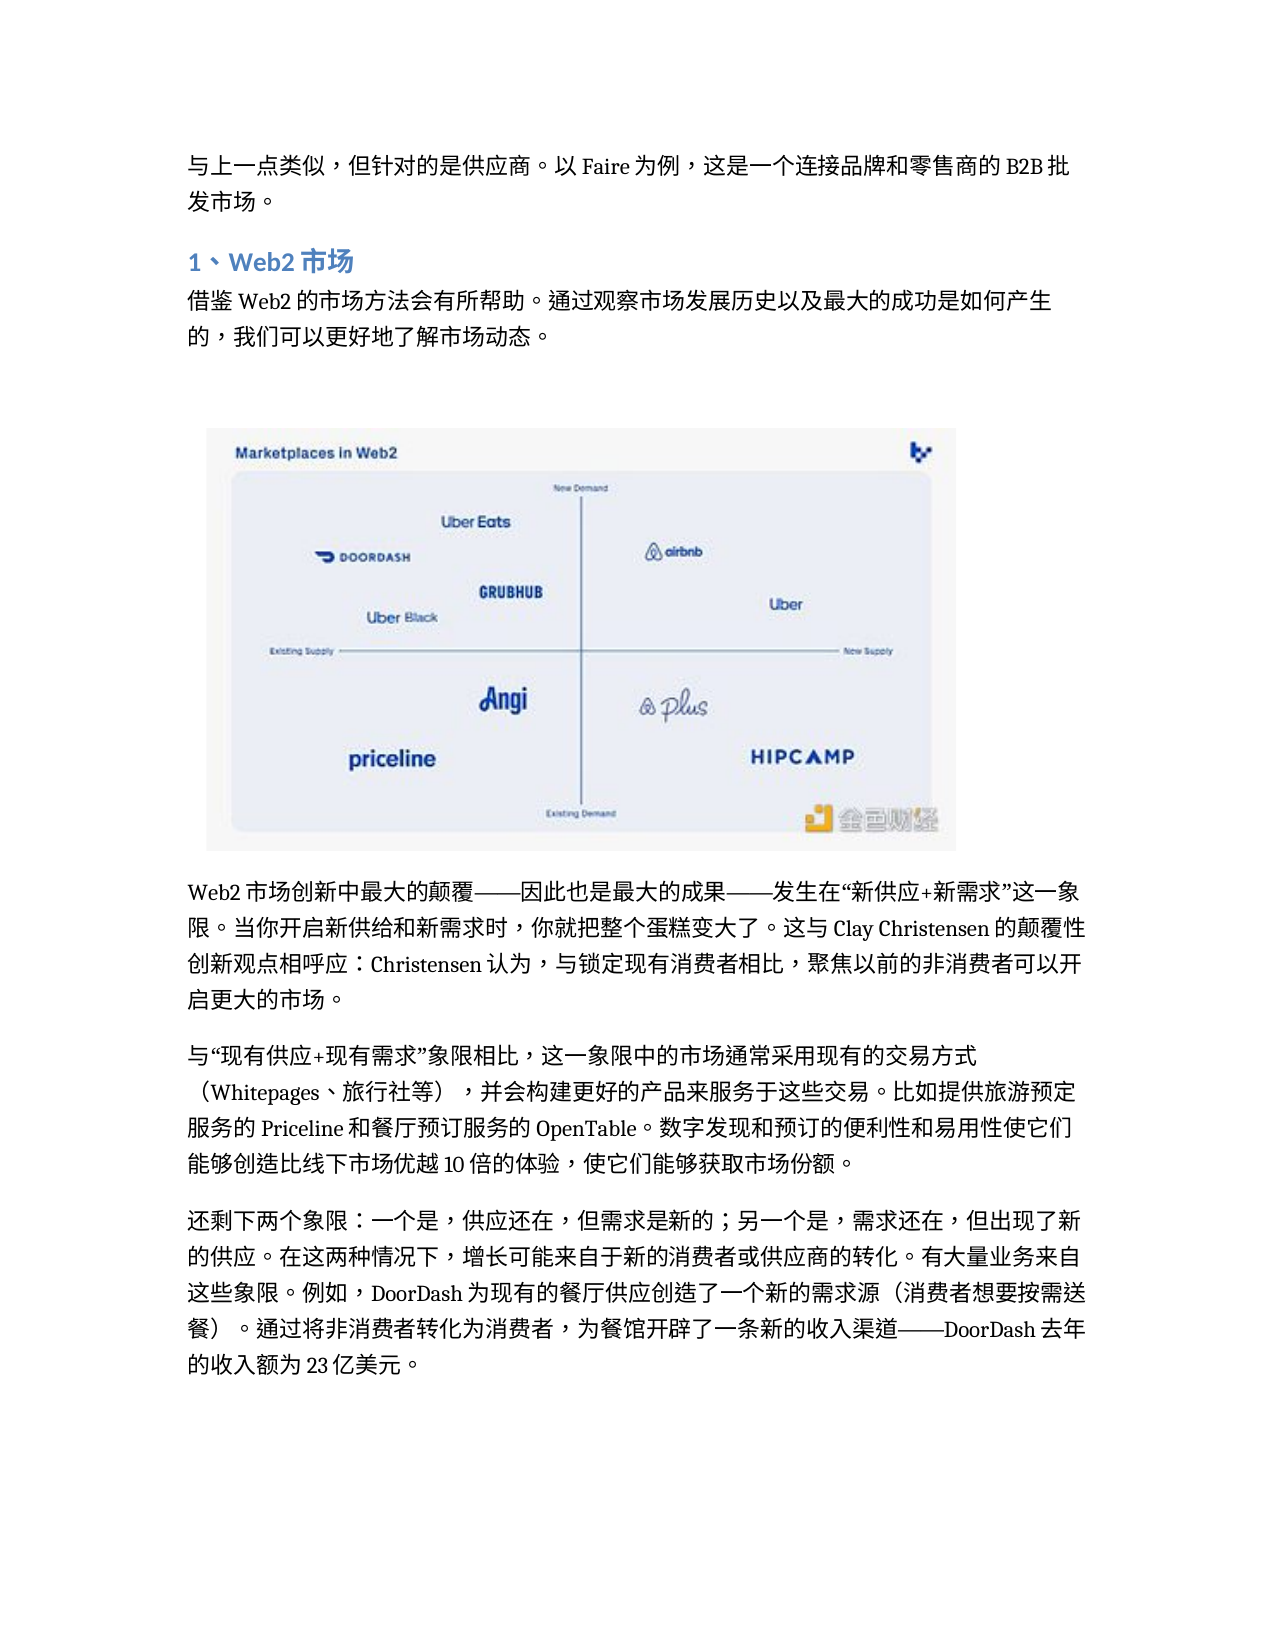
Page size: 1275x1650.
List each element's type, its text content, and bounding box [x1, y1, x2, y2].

text 与上一点类似，但针对的是供应商。以Faire为例，这是一个连接品牌和零售商的B2B批发市场。 [187, 150, 1087, 217]
text 与“现有供应+现有需求”象限相比，这一象限中的市场通常采用现有的交易方式（Whitepages、旅行社等），并会构建更好的产品来服务于这些交易。比如提供旅游预定服务的Priceline和餐厅预订服务的OpenTable。数字发现和预订的便利性和易用性使它们能够创造比线下市场优越10倍的体验，使它们能够获取市场份额。 [187, 1040, 1087, 1179]
text 还剩下两个象限：一个是，供应还在，但需求是新的；另一个是，需求还在，但出现了新的供应。在这两种情况下，增长可能来自于新的消费者或供应商的转化。有大量业务来自这些象限。例如，DoorDash为现有的餐厅供应创造了一个新的需求源（消费者想要按需送餐）。通过将非消费者转化为消费者，为餐馆开辟了一条新的收入渠道——DoorDash去年的收入额为23亿美元。 [187, 1205, 1087, 1380]
text 借鉴Web2的市场方法会有所帮助。通过观察市场发展历史以及最大的成功是如何产生的，我们可以更好地了解市场动态。 [187, 285, 1087, 352]
picture [206, 428, 957, 851]
subtitle 1、Web2市场 [187, 243, 1087, 279]
text Web2市场创新中最大的颠覆——因此也是最大的成果——发生在“新供应+新需求”这一象限。当你开启新供给和新需求时，你就把整个蛋糕变大了。这与Clay Christensen的颠覆性创新观点相呼应：Christensen认为，与锁定现有消费者相比，聚焦以前的非消费者可以开启更大的市场。 [187, 876, 1087, 1015]
